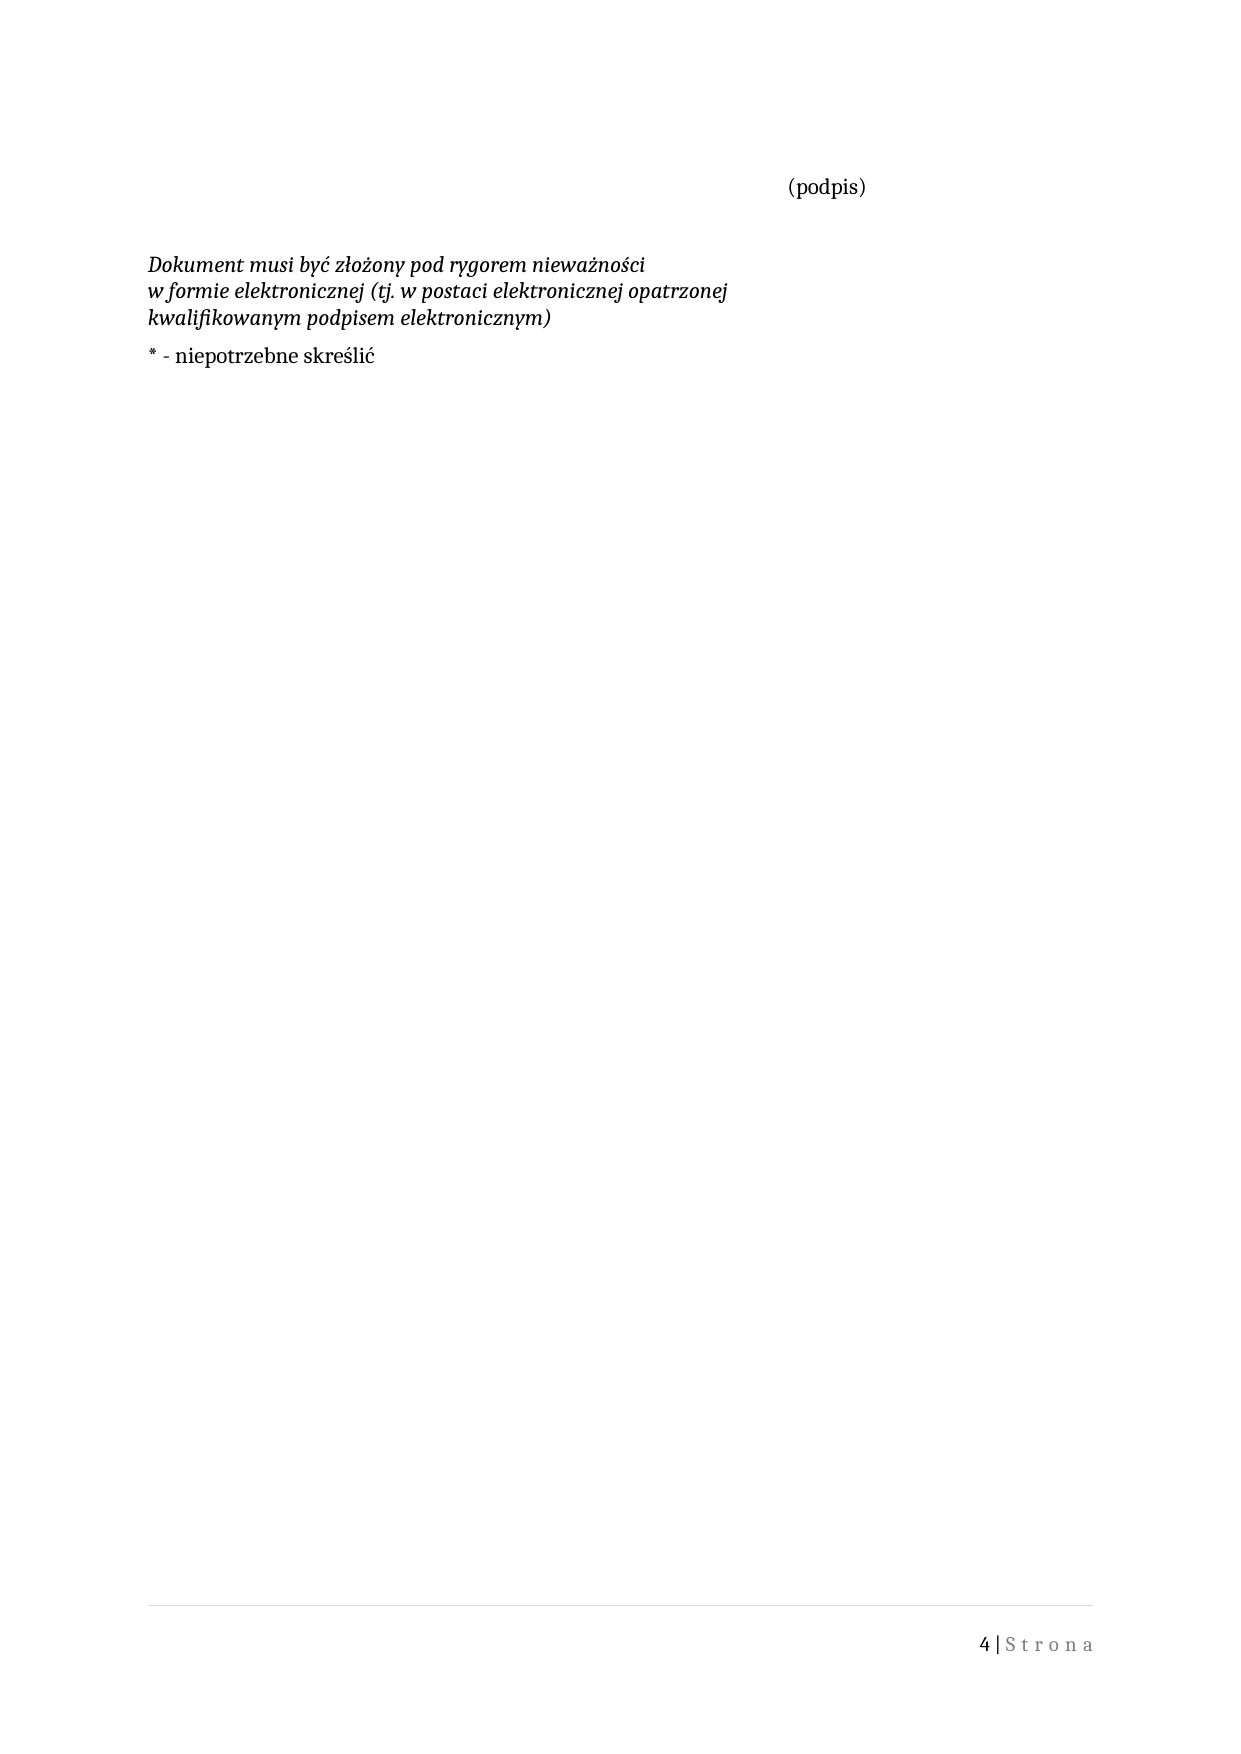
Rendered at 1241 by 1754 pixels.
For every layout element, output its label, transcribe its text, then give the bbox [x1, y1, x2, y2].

text * - niepotrzebne skreślić [148, 343, 1093, 369]
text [561, 148, 1093, 200]
text Dokument musi być złożony pod rygorem nieważności w formie elektronicznej (tj. w postaci elektronicznej opatrzonej kwalifikowanym podpisem elektronicznym) [148, 252, 1093, 331]
